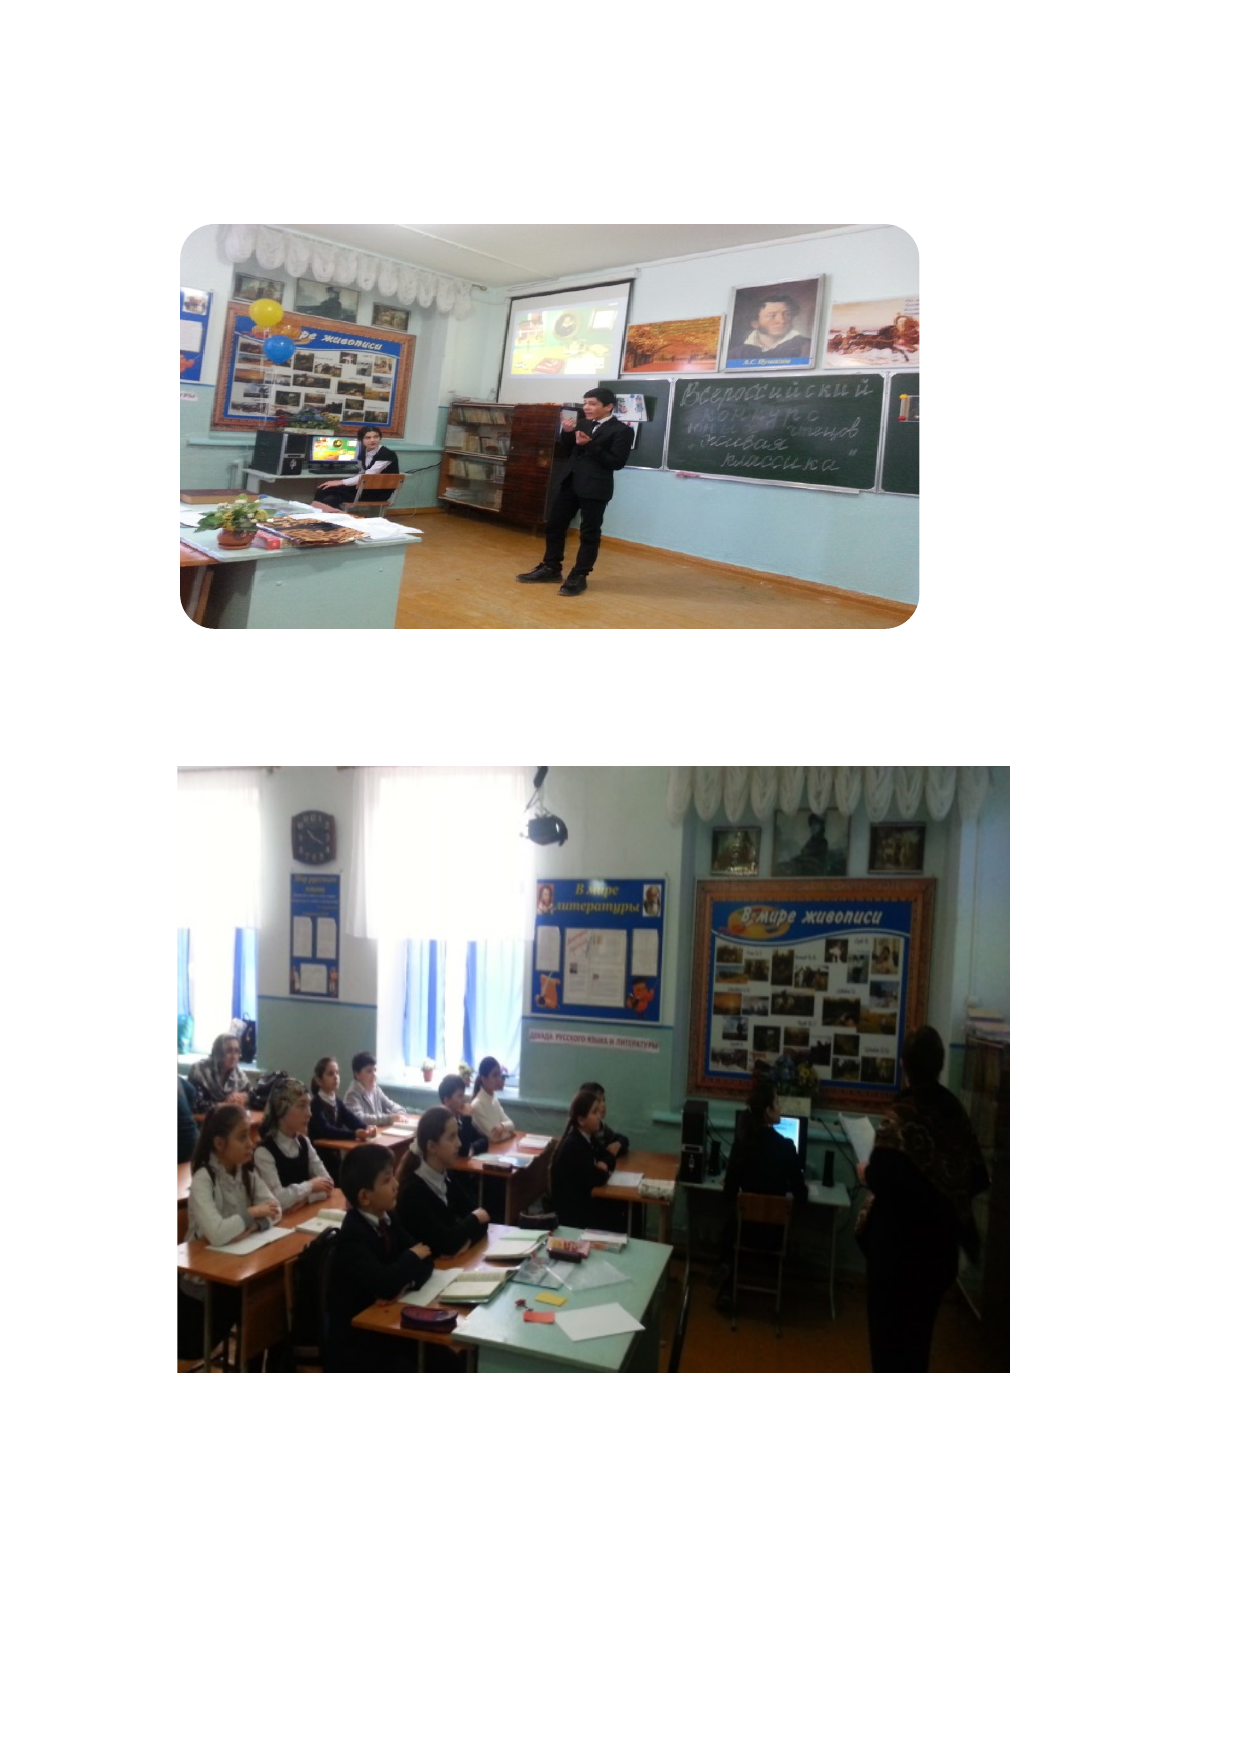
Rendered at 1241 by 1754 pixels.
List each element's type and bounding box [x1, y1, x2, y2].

picture [177, 766, 1010, 1373]
picture [180, 224, 920, 629]
